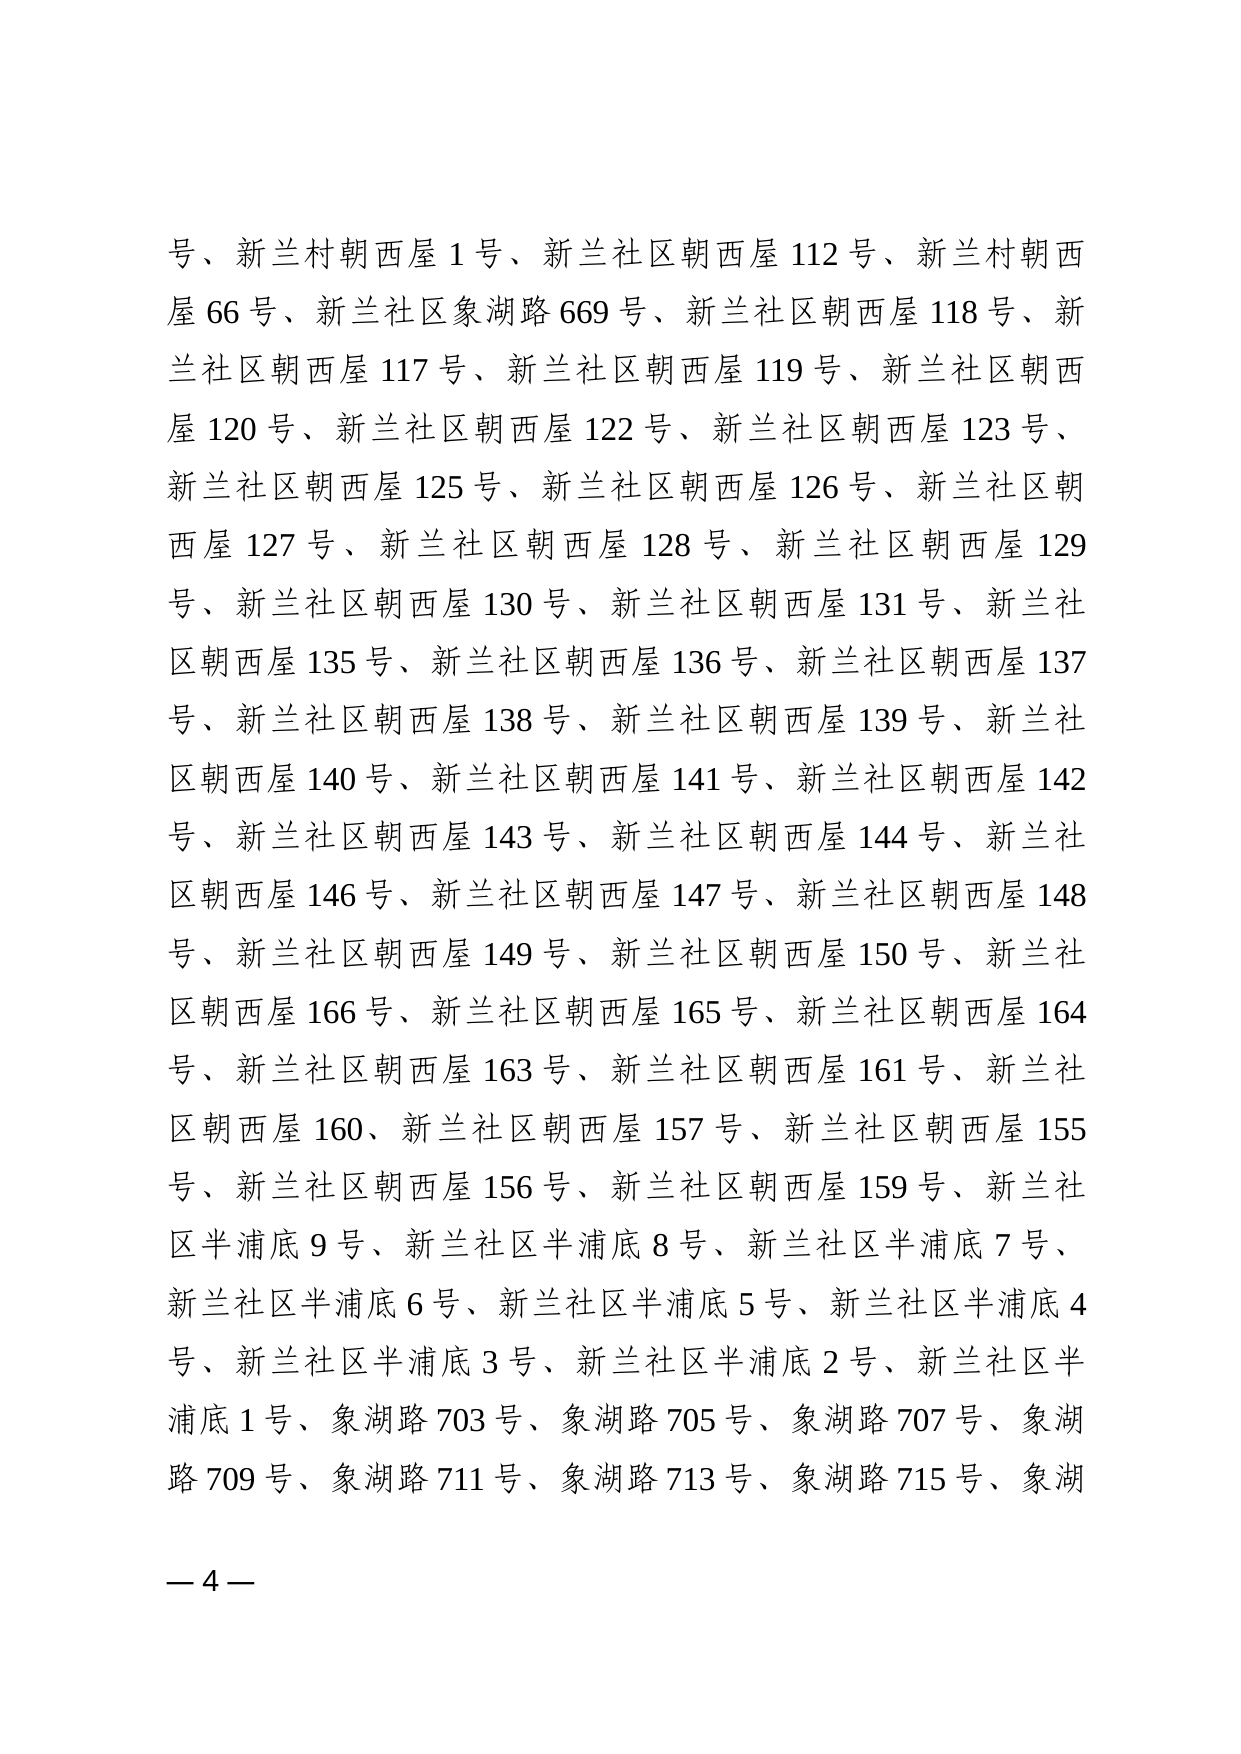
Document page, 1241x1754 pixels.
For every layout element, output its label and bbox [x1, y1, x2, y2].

text [165, 218, 1087, 1502]
